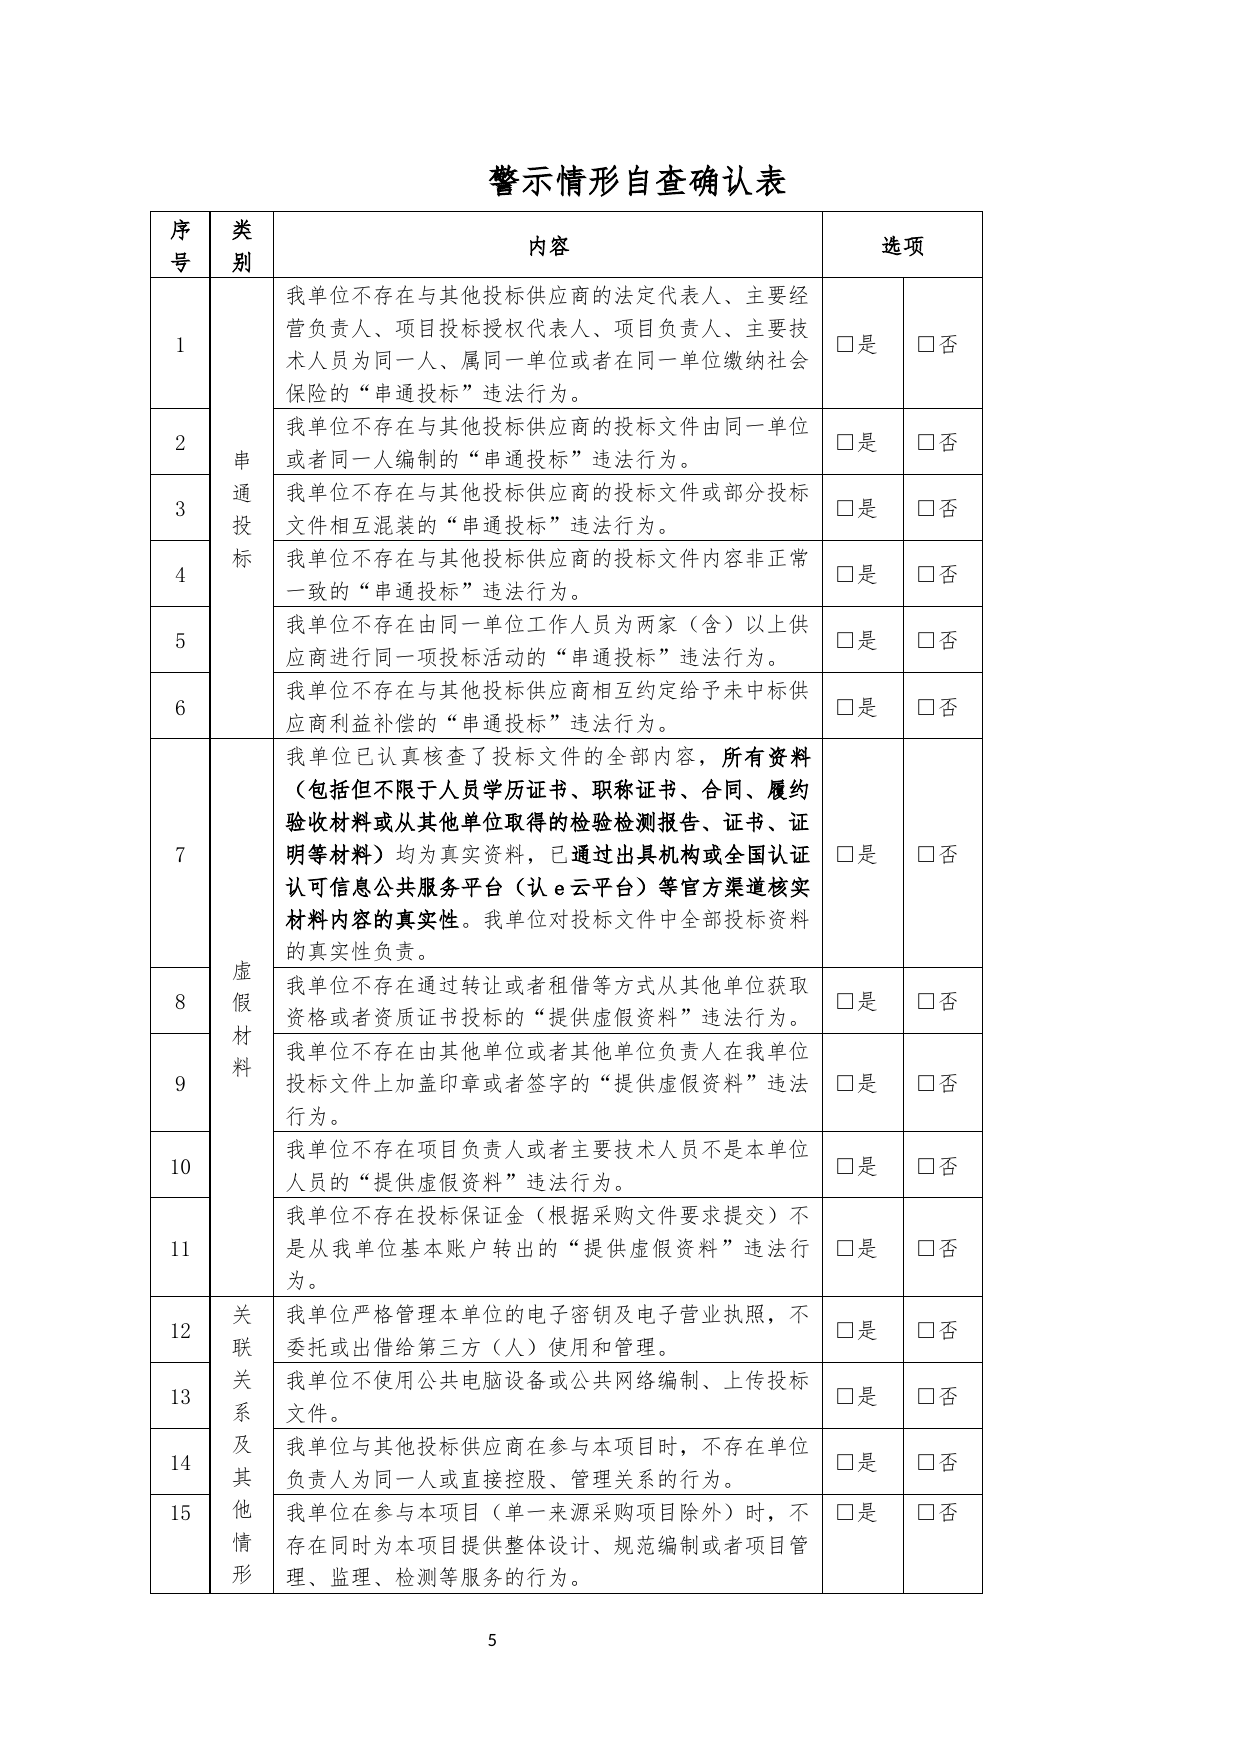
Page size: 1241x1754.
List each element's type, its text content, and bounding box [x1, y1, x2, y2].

table_cell □否 [904, 1363, 982, 1428]
table_cell 6 [151, 673, 209, 738]
table_cell 我单位不存在由同一单位工作人员为两家（含）以上供应商进行同一项投标活动的“串通投标”违法行为。 [274, 607, 822, 672]
table_cell 我单位不存在与其他投标供应商的法定代表人、主要经营负责人、项目投标授权代表人、项目负责人、主要技术人员为同一人、属同一单位或者在同一单位缴纳社会保险的“串通投标”违法行为。 [274, 278, 822, 408]
table_cell □是 [823, 475, 903, 540]
table_cell □是 [823, 1363, 903, 1428]
table_cell □是 [823, 1429, 903, 1494]
table_cell □否 [904, 541, 982, 606]
table_cell 我单位不存在与其他投标供应商的投标文件由同一单位或者同一人编制的“串通投标”违法行为。 [274, 409, 822, 474]
table_cell □是 [823, 607, 903, 672]
table_cell 我单位不存在投标保证金（根据采购文件要求提交）不是从我单位基本账户转出的“提供虚假资料”违法行为。 [274, 1198, 822, 1296]
table_cell □否 [904, 1034, 982, 1131]
table_cell □否 [904, 607, 982, 672]
table_cell 5 [151, 607, 209, 672]
table_cell □是 [823, 739, 903, 967]
table_cell □是 [823, 1132, 903, 1197]
table_cell 3 [151, 475, 209, 540]
table_cell 我单位不存在项目负责人或者主要技术人员不是本单位人员的“提供虚假资料”违法行为。 [274, 1132, 822, 1197]
table_cell □否 [904, 409, 982, 474]
table_cell □否 [904, 1495, 982, 1592]
table_cell □是 [823, 1198, 903, 1296]
table_cell 我单位在参与本项目（单一来源采购项目除外）时，不存在同时为本项目提供整体设计、规范编制或者项目管理、监理、检测等服务的行为。 [274, 1495, 822, 1592]
table_cell 7 [151, 739, 209, 967]
table_header 序号 [151, 212, 209, 277]
table_cell 13 [151, 1363, 209, 1428]
table_cell □否 [904, 475, 982, 540]
table_cell 我单位不存在与其他投标供应商的投标文件或部分投标文件相互混装的“串通投标”违法行为。 [274, 475, 822, 540]
table_cell □是 [823, 1034, 903, 1131]
table_cell 4 [151, 541, 209, 606]
table_cell 虚假材料 [211, 739, 273, 1296]
table_cell 10 [151, 1132, 209, 1197]
table_cell □是 [823, 673, 903, 738]
table_cell 12 [151, 1297, 209, 1362]
table_cell □否 [904, 1198, 982, 1296]
table_cell □否 [904, 1429, 982, 1494]
table_cell □否 [904, 1132, 982, 1197]
table_cell □否 [904, 673, 982, 738]
text 警示情形自查确认表 [222, 146, 1053, 211]
table_cell □否 [904, 739, 982, 967]
table_cell 1 [151, 278, 209, 408]
table_cell 2 [151, 409, 209, 474]
table_cell □是 [823, 278, 903, 408]
table_cell □是 [823, 541, 903, 606]
table_cell 15 [151, 1495, 209, 1592]
table_cell 9 [151, 1034, 209, 1131]
table_cell 我单位不使用公共电脑设备或公共网络编制、上传投标文件。 [274, 1363, 822, 1428]
table_header 内容 [274, 212, 822, 277]
table_cell 我单位与其他投标供应商在参与本项目时，不存在单位负责人为同一人或直接控股、管理关系的行为。 [274, 1429, 822, 1494]
table_cell 11 [151, 1198, 209, 1296]
table_cell □是 [823, 968, 903, 1033]
table_cell 我单位不存在通过转让或者租借等方式从其他单位获取资格或者资质证书投标的“提供虚假资料”违法行为。 [274, 968, 822, 1033]
table_cell 我单位不存在与其他投标供应商相互约定给予未中标供应商利益补偿的“串通投标”违法行为。 [274, 673, 822, 738]
table_cell □是 [823, 1495, 903, 1592]
table_cell 我单位已认真核查了投标文件的全部内容，所有资料（包括但不限于人员学历证书、职称证书、合同、履约验收材料或从其他单位取得的检验检测报告、证书、证明等材料）均为真实资料，已通过出具机构或全国认证认可信息公共服务平台（认e云平台）等官方渠道核实材料内容的真实性。我单位对投标文件中全部投标资料的真实性负责。 [274, 739, 822, 967]
table_cell 关联关系及其他情形 [211, 1297, 273, 1592]
table_cell 我单位严格管理本单位的电子密钥及电子营业执照，不委托或出借给第三方（人）使用和管理。 [274, 1297, 822, 1362]
table_cell 我单位不存在由其他单位或者其他单位负责人在我单位投标文件上加盖印章或者签字的“提供虚假资料”违法行为。 [274, 1034, 822, 1131]
table_cell 我单位不存在与其他投标供应商的投标文件内容非正常一致的“串通投标”违法行为。 [274, 541, 822, 606]
table_cell 14 [151, 1429, 209, 1494]
table_cell 串通投标 [211, 278, 273, 738]
table_cell □否 [904, 1297, 982, 1362]
table_cell □是 [823, 409, 903, 474]
table_header 类别 [211, 212, 273, 277]
table_header 选项 [823, 212, 982, 277]
table_cell □否 [904, 968, 982, 1033]
table_cell □是 [823, 1297, 903, 1362]
table_cell □否 [904, 278, 982, 408]
table_cell 8 [151, 968, 209, 1033]
